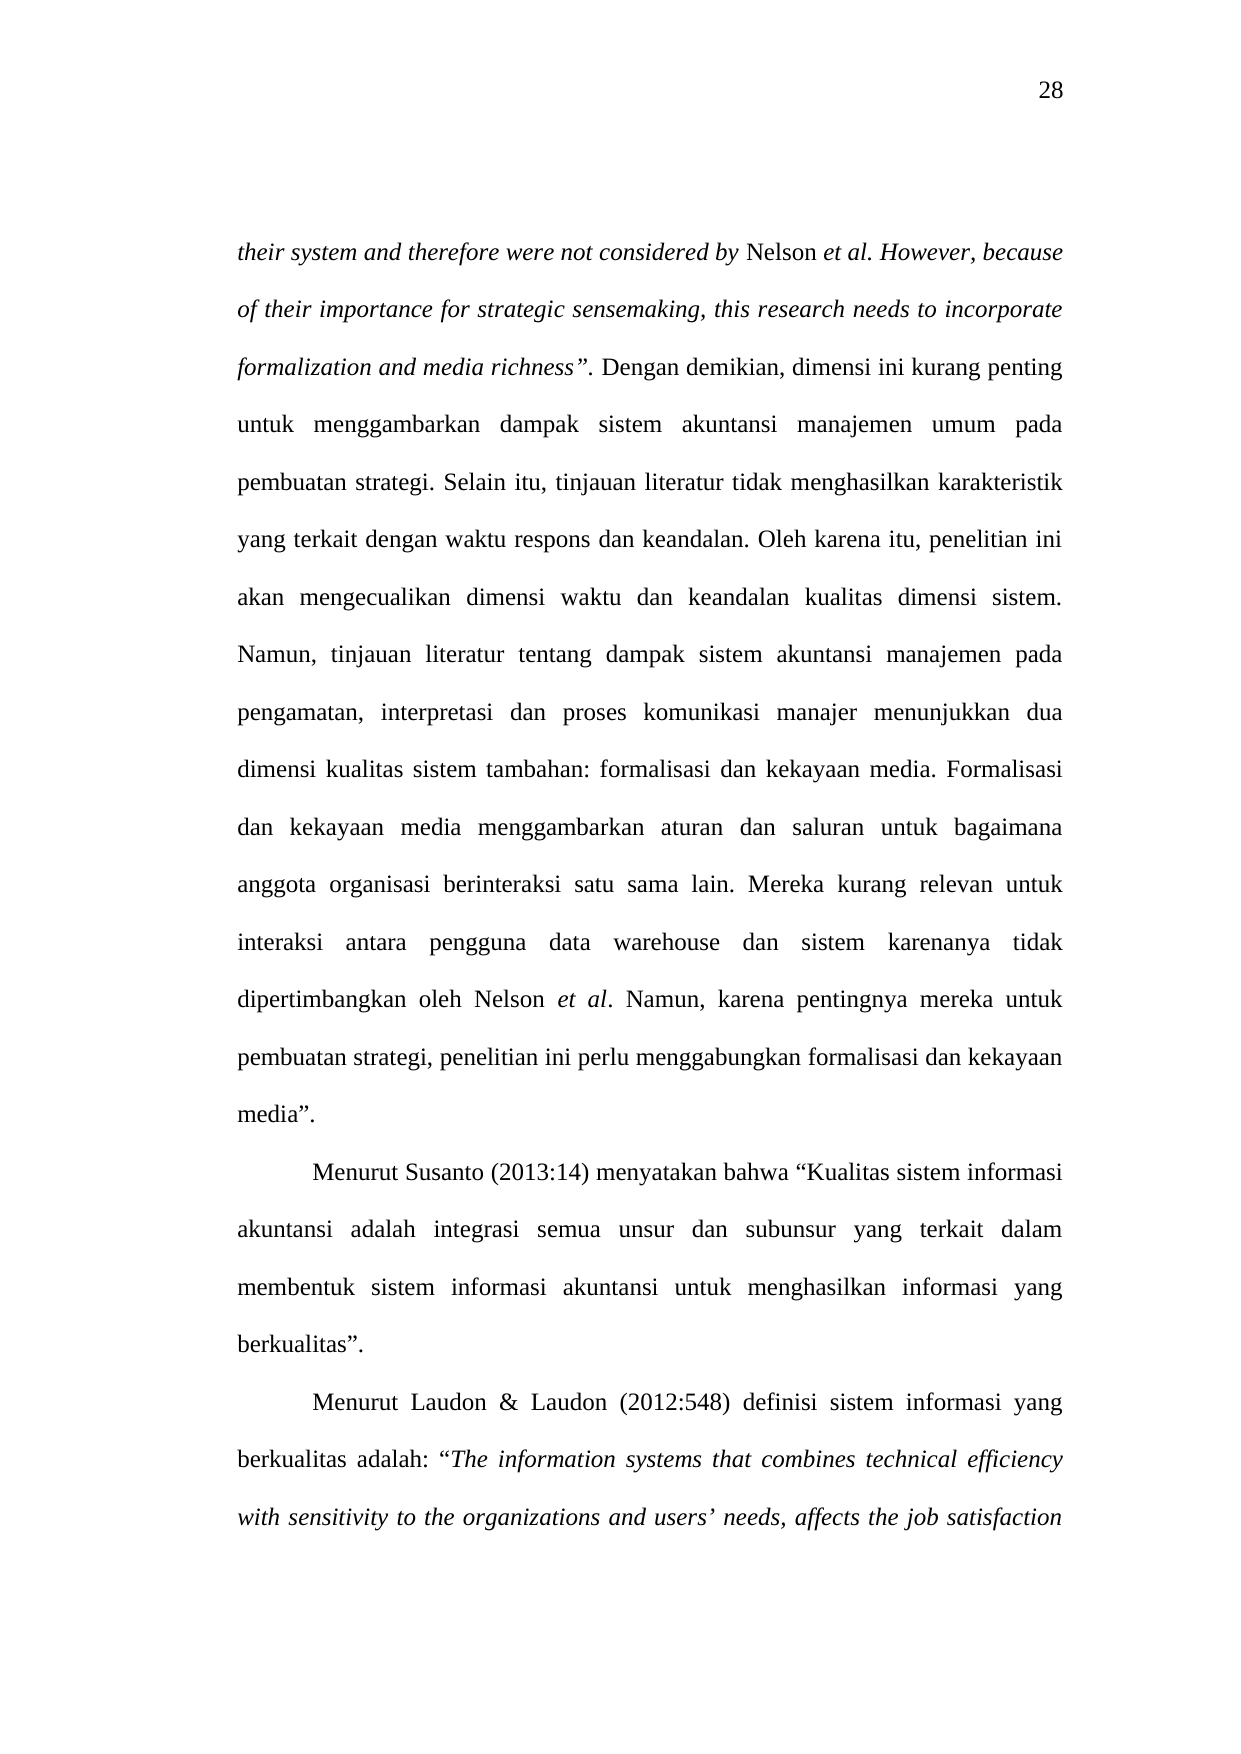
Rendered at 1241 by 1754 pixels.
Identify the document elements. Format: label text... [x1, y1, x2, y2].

text Menurut Susanto (2013:14) menyatakan bahwa “Kualitas sistem informasi akuntansi adalah integrasi semua unsur dan subunsur yang terkait dalam membentuk sistem informasi akuntansi untuk menghasilkan informasi yang berkualitas”. [237, 1157, 1063, 1358]
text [237, 1387, 1063, 1531]
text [237, 237, 1063, 1128]
